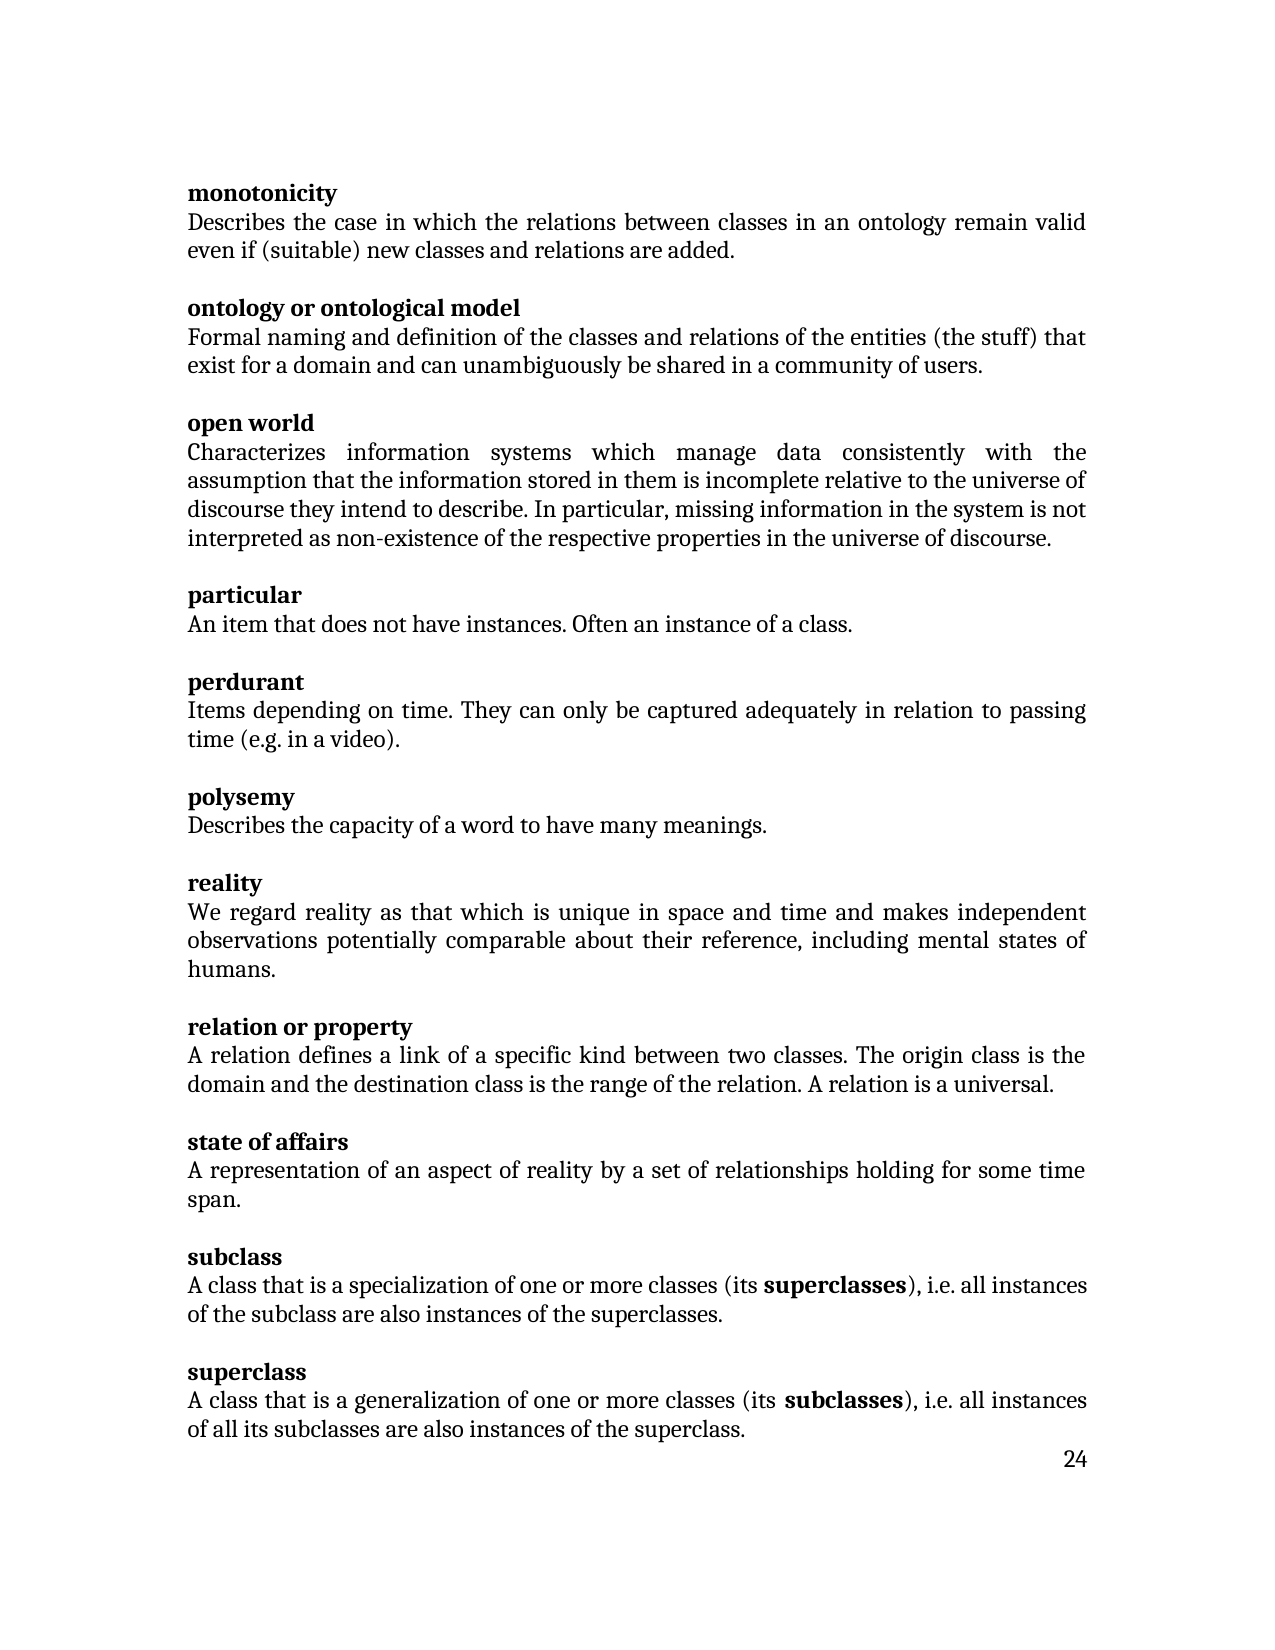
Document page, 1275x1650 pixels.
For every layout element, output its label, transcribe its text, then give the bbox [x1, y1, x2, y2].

text A relation defines a link of a specific kind between two classes. The origin class is the domain and the destination class is the range of the relation. A relation is a universal. [187, 1041, 1087, 1099]
text superclass [187, 1357, 1087, 1386]
text An item that does not have instances. Often an instance of a class. [187, 610, 1087, 639]
text Describes the capacity of a word to have many meanings. [187, 811, 1087, 840]
text perdurant [187, 667, 1087, 696]
text Items depending on time. They can only be captured adequately in relation to passing time (e.g. in a video). [187, 696, 1087, 754]
text A class that is a generalization of one or more classes (its subclasses), i.e. all instances of all its subclasses are also instances of the superclass. [187, 1386, 1087, 1444]
text reality [187, 869, 1087, 897]
text polysemy [187, 782, 1087, 811]
text state of affairs [187, 1127, 1087, 1156]
text A representation of an aspect of reality by a set of relationships holding for some time span. [187, 1156, 1087, 1214]
text Formal naming and definition of the classes and relations of the entities (the stuff) that exist for a domain and can unambiguously be shared in a community of users. [187, 322, 1087, 380]
text subclass [187, 1242, 1087, 1271]
text ontology or ontological model [187, 294, 1087, 322]
text open world [187, 409, 1087, 437]
text Characterizes information systems which manage data consistently with the assumption that the information stored in them is incomplete relative to the universe of discourse they intend to describe. In particular, missing information in the system is not interpreted as non-existence of the respective properties in the universe of discourse. [187, 437, 1087, 552]
text Describes the case in which the relations between classes in an ontology remain valid even if (suitable) new classes and relations are added. [187, 207, 1087, 265]
text monotonicity [187, 179, 1087, 207]
text A class that is a specialization of one or more classes (its superclasses), i.e. all instances of the subclass are also instances of the superclasses. [187, 1271, 1087, 1329]
text particular [187, 581, 1087, 610]
text relation or property [187, 1012, 1087, 1041]
text We regard reality as that which is unique in space and time and makes independent observations potentially comparable about their reference, including mental states of humans. [187, 897, 1087, 984]
